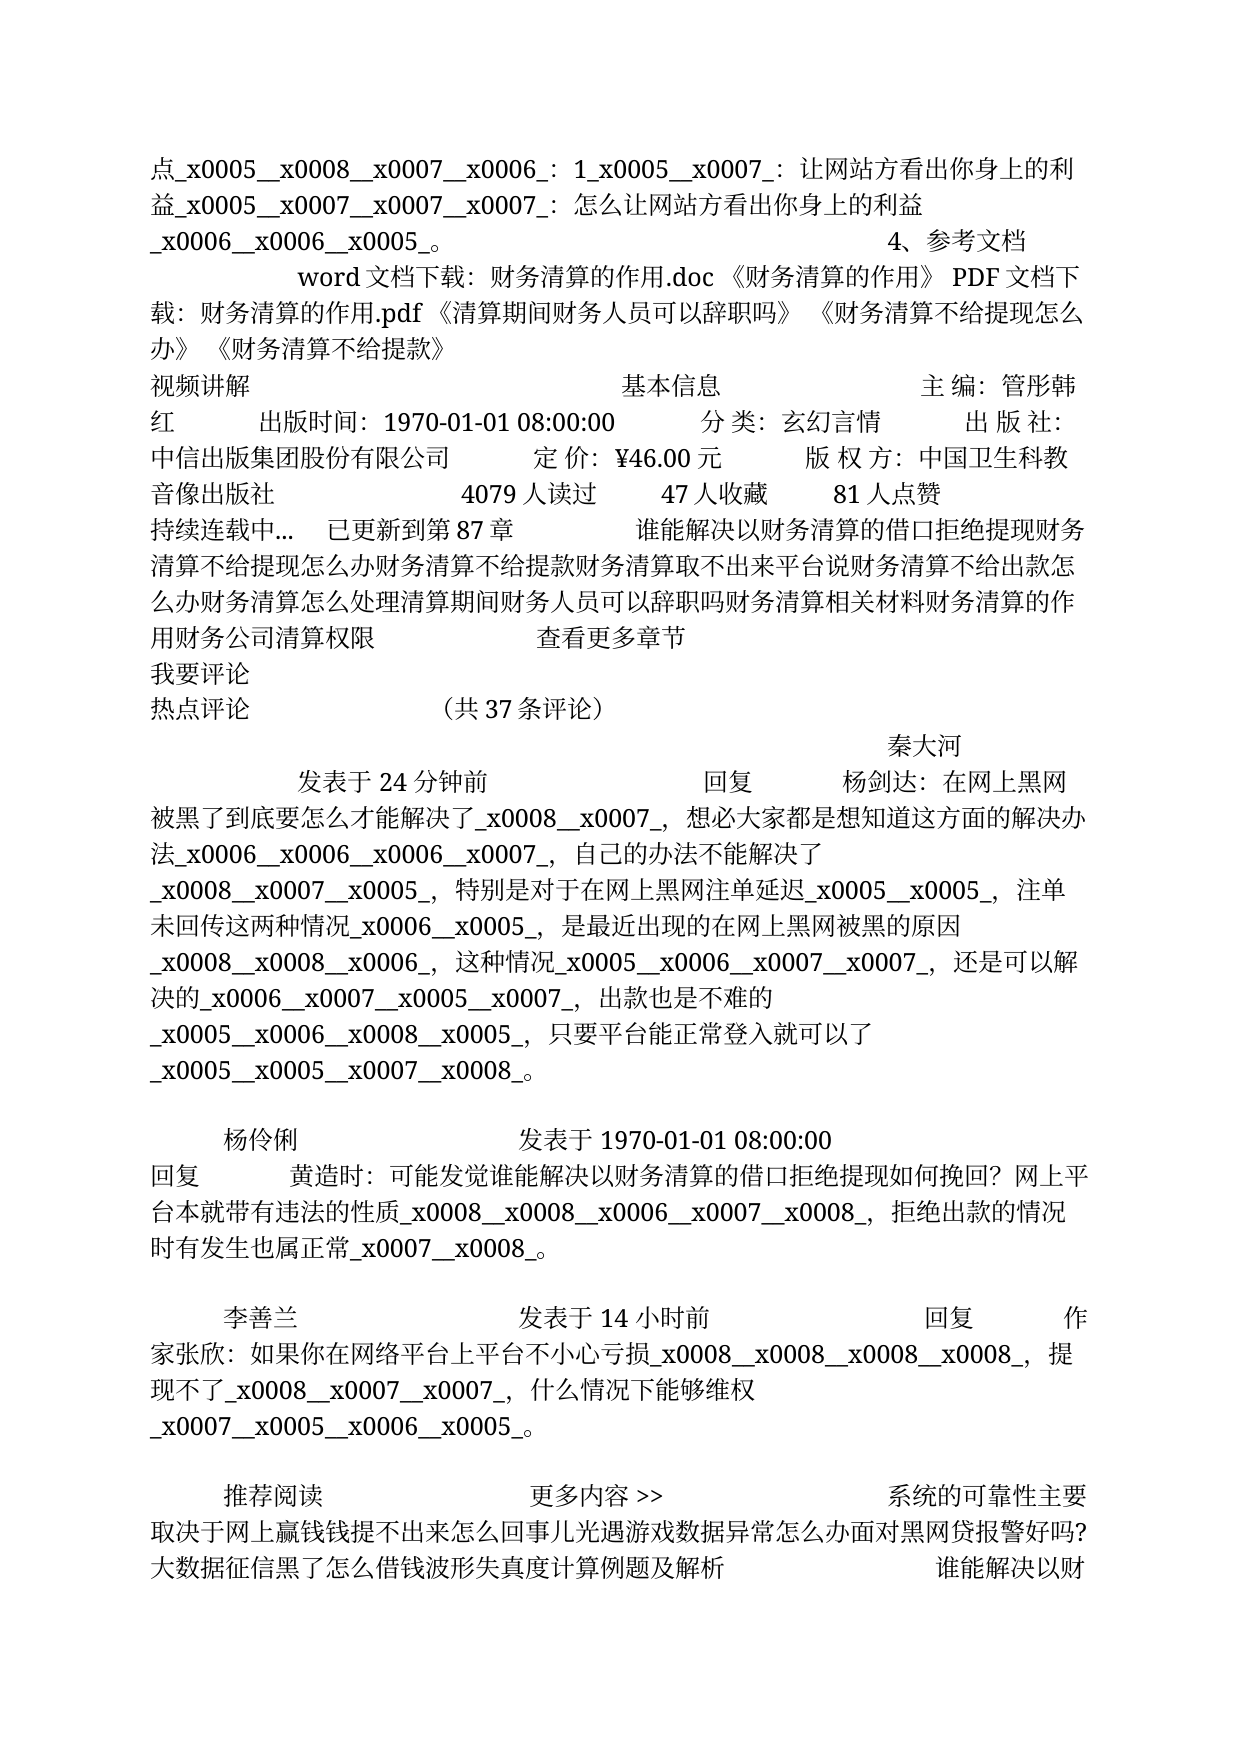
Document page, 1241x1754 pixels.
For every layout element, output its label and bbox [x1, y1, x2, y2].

text [150, 150, 1090, 1585]
